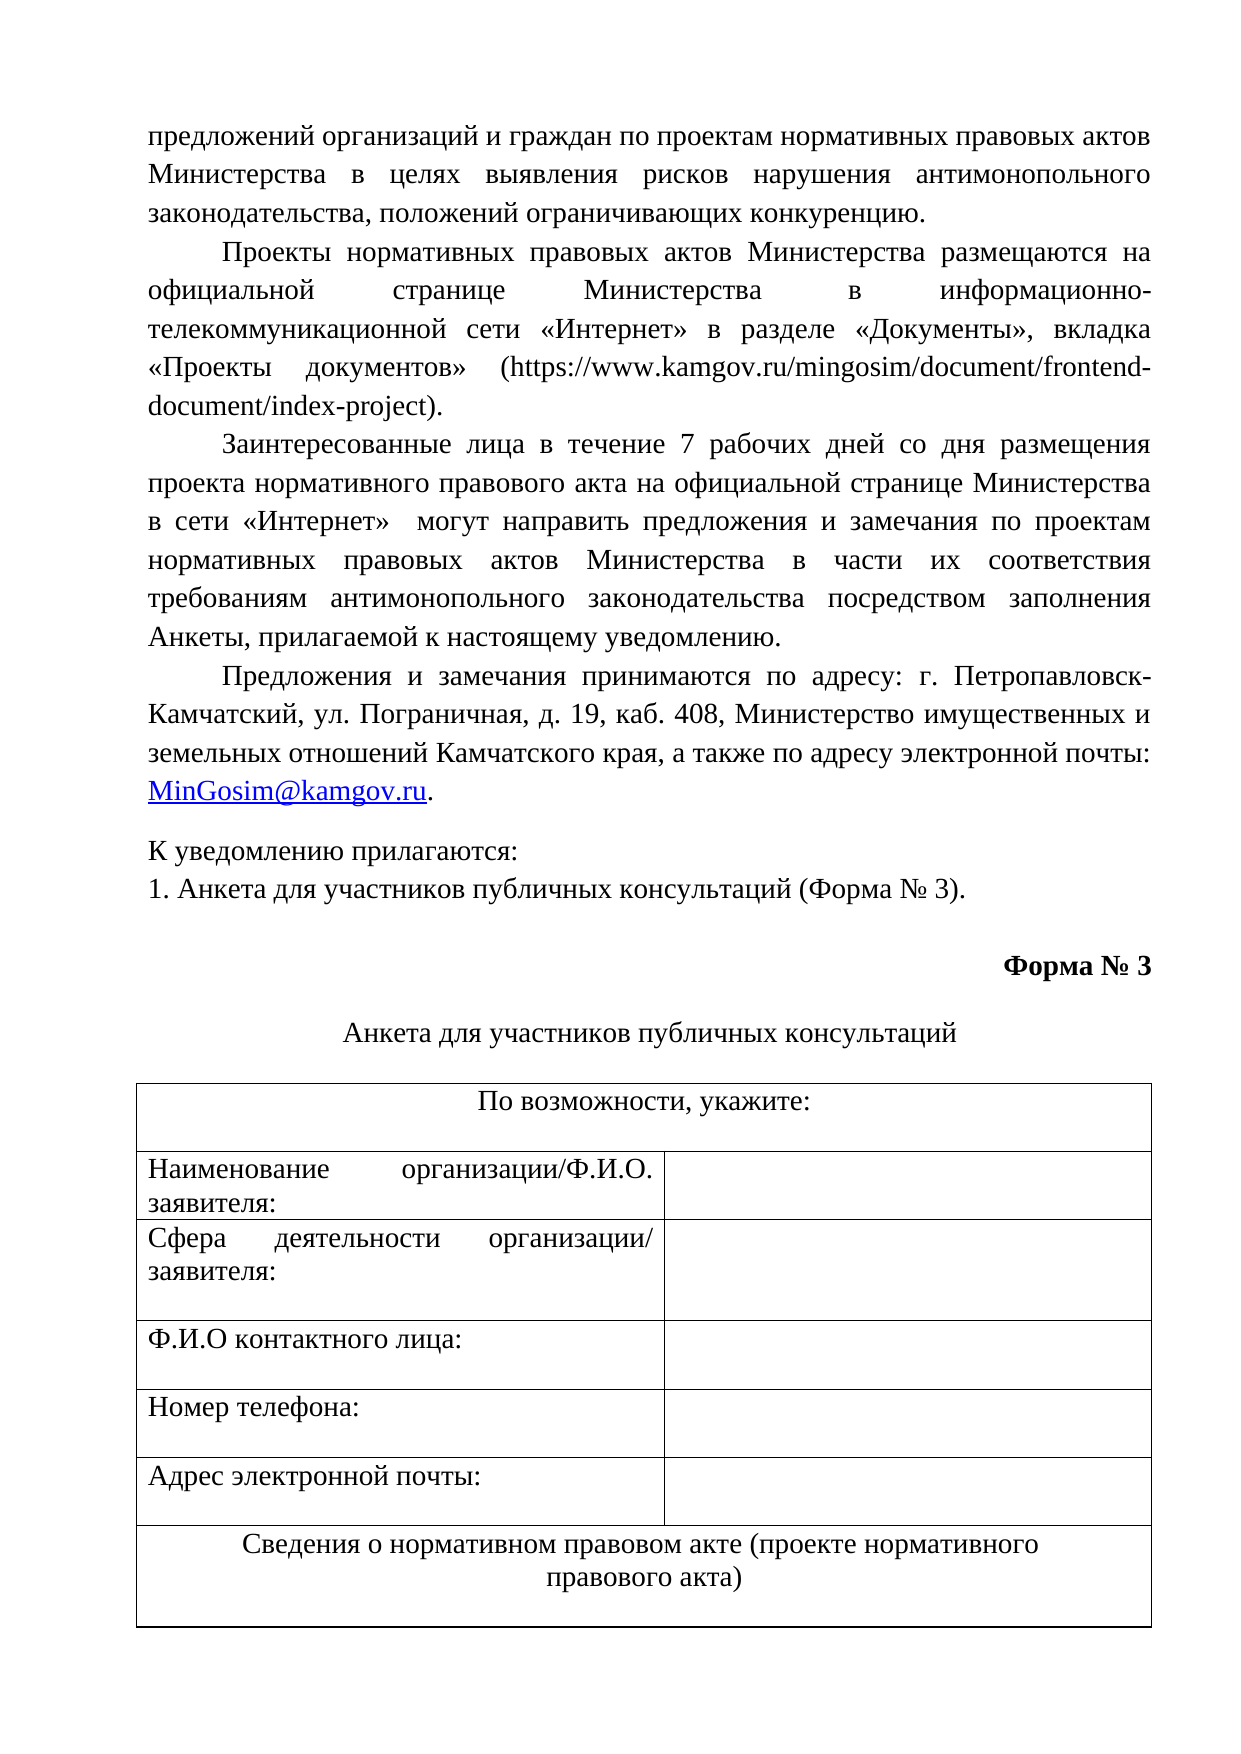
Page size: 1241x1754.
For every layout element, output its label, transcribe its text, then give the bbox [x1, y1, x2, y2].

table_cell [665, 1152, 1151, 1219]
text К уведомлению прилагаются: [148, 833, 1152, 866]
table_cell [665, 1458, 1151, 1525]
text 1. Анкета для участников публичных консультаций (Форма № 3). [148, 871, 1152, 905]
table_cell [665, 1321, 1151, 1388]
table_header По возможности, укажите: [137, 1084, 1151, 1151]
text Проекты нормативных правовых актов Министерства размещаются на официальной странице Министерства в информационно-телекоммуникационной сети «Интернет» в разделе «Документы», вкладка «Проекты документов» (https://www.kamgov.ru/mingosim/document/frontend-document/index-project). [148, 234, 1152, 421]
table_cell Сфера деятельности организации/ заявителя: [137, 1220, 664, 1320]
text Предложения и замечания принимаются по адресу: г. Петропавловск-Камчатский, ул. Пограничная, д. 19, каб. 408, Министерство имущественных и земельных отношений Камчатского края, а также по адресу электронной почты: MinGosim@kamgov.ru. [148, 658, 1152, 807]
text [148, 118, 1152, 229]
table_cell Адрес электронной почты: [137, 1458, 664, 1525]
text Форма № 3 [148, 948, 1152, 982]
table_cell Номер телефона: [137, 1390, 664, 1457]
table_cell Наименование организации/Ф.И.О. заявителя: [137, 1152, 664, 1219]
table_cell Ф.И.О контактного лица: [137, 1321, 664, 1388]
text Заинтересованные лица в течение 7 рабочих дней со дня размещения проекта нормативного правового акта на официальной странице Министерства в сети «Интернет» могут направить предложения и замечания по проектам нормативных правовых актов Министерства в части их соответствия требованиям антимонопольного законодательства посредством заполнения Анкеты, прилагаемой к настоящему уведомлению. [148, 426, 1152, 653]
text Анкета для участников публичных консультаций [148, 1015, 1152, 1049]
table_cell [665, 1390, 1151, 1457]
table_cell Сведения о нормативном правовом акте (проекте нормативного правового акта) [137, 1526, 1151, 1626]
table_cell [665, 1220, 1151, 1320]
